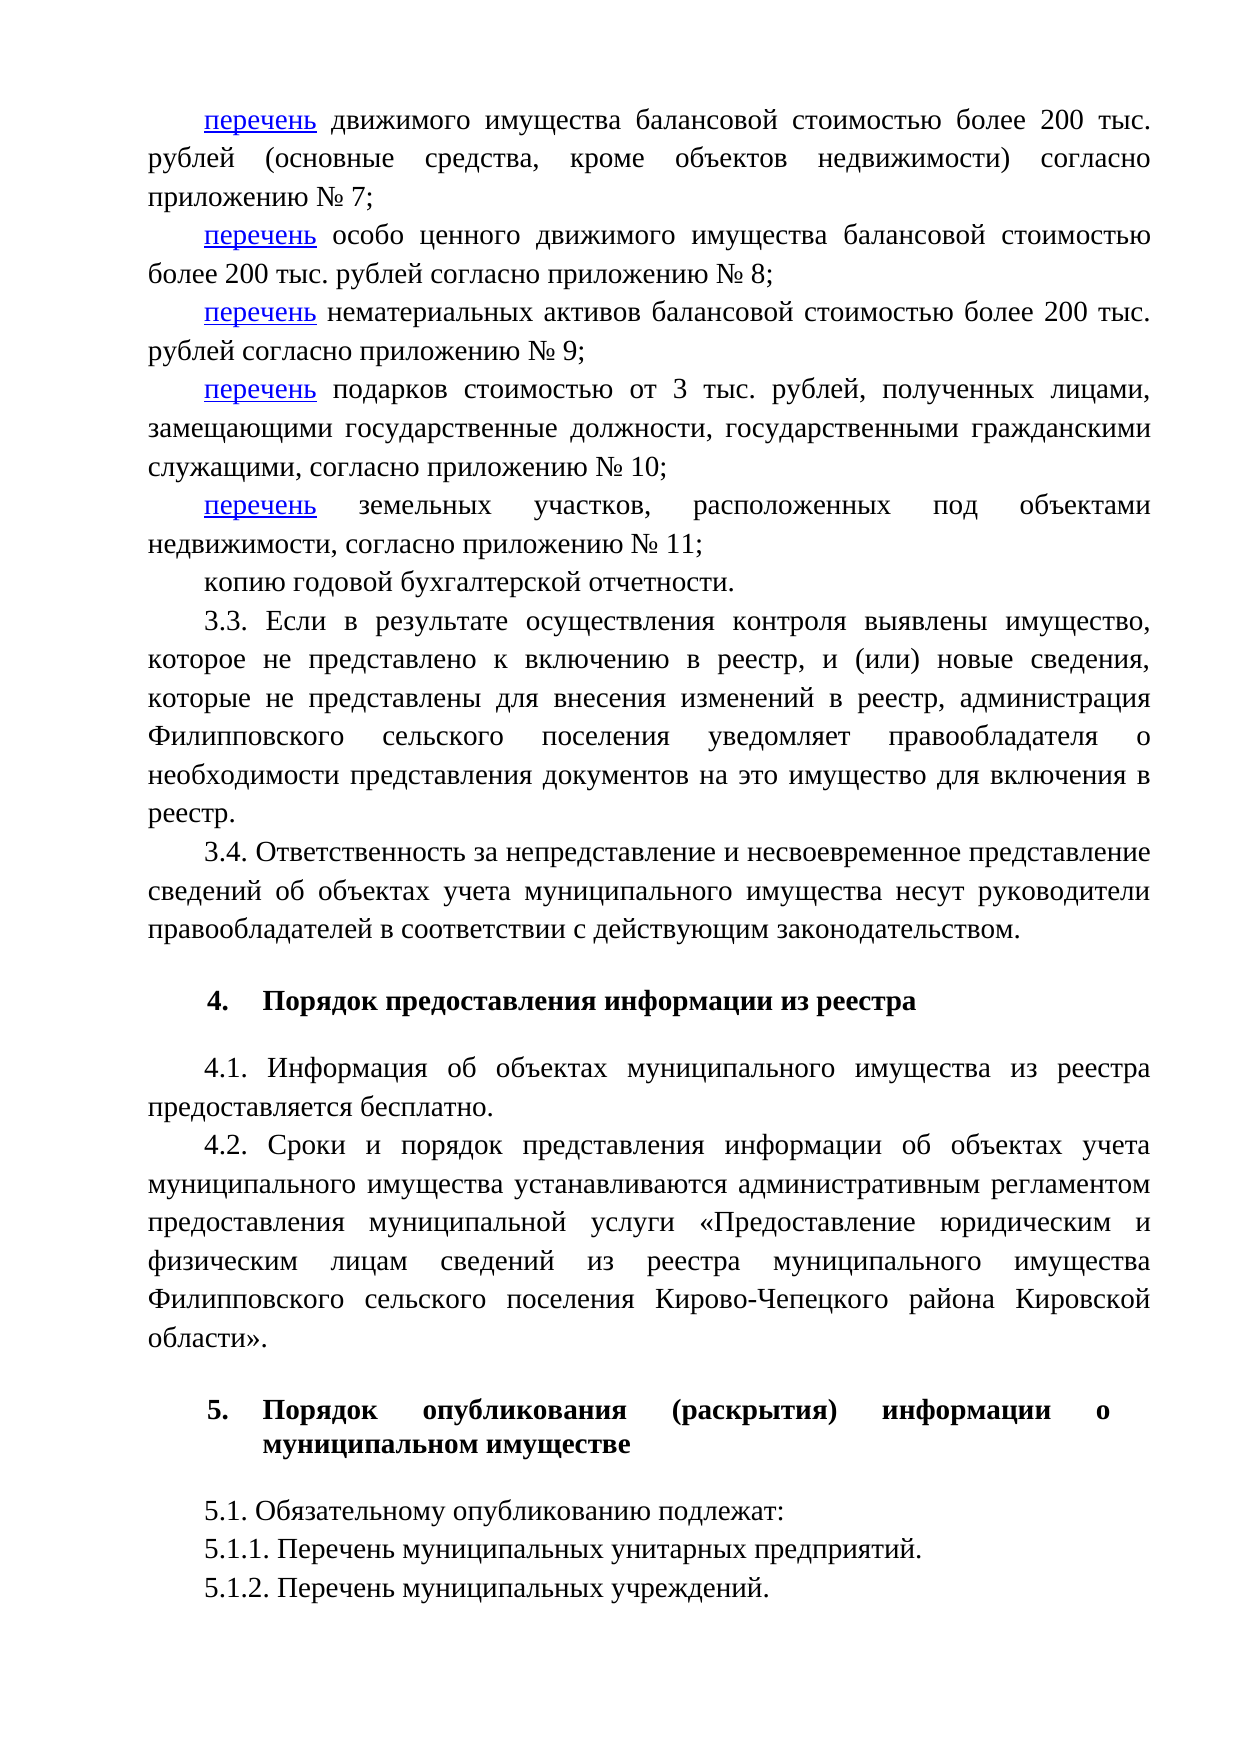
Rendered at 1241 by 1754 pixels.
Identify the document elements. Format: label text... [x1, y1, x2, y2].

text перечень земельных участков, расположенных под объектами недвижимости, согласно приложению № 11; [148, 487, 1152, 559]
text 3.3. Если в результате осуществления контроля выявлены имущество, которое не представлено к включению в реестр, и (или) новые сведения, которые не представлены для внесения изменений в реестр, администрация Филипповского сельского поселения уведомляет правообладателя о необходимости представления документов на это имущество для включения в реестр. [148, 603, 1152, 829]
text 4.2. Сроки и порядок представления информации об объектах учета муниципального имущества устанавливаются административным регламентом предоставления муниципальной услуги «Предоставление юридическим и физическим лицам сведений из реестра муниципального имущества Филипповского сельского поселения Кирово-Чепецкого района Кировской области». [148, 1127, 1152, 1354]
table_header 4. [207, 983, 251, 1017]
text перечень подарков стоимостью от 3 тыс. рублей, полученных лицами, замещающими государственные должности, государственными гражданскими служащими, согласно приложению № 10; [148, 372, 1152, 482]
text перечень движимого имущества балансовой стоимостью более 200 тыс. рублей (основные средства, кроме объектов недвижимости) согласно приложению № 7; [148, 102, 1152, 212]
text 5.1. Обязательному опубликованию подлежат: [148, 1493, 1152, 1526]
text 3.4. Ответственность за непредставление и несвоевременное представление сведений об объектах учета муниципального имущества несут руководители правообладателей в соответствии с действующим законодательством. [148, 834, 1152, 945]
table_header Порядок предоставления информации из реестра [251, 983, 1122, 1017]
table_header 5. [207, 1392, 251, 1459]
text 5.1.1. Перечень муниципальных унитарных предприятий. [148, 1531, 1152, 1565]
table_header Порядок опубликования (раскрытия) информации о муниципальном имуществе [251, 1392, 1122, 1459]
text перечень нематериальных активов балансовой стоимостью более 200 тыс. рублей согласно приложению № 9; [148, 294, 1152, 367]
text 5.1.2. Перечень муниципальных учреждений. [148, 1570, 1152, 1603]
text копию годовой бухгалтерской отчетности. [148, 564, 1152, 598]
text перечень особо ценного движимого имущества балансовой стоимостью более 200 тыс. рублей согласно приложению № 8; [148, 217, 1152, 289]
text 4.1. Информация об объектах муниципального имущества из реестра предоставляется бесплатно. [148, 1050, 1152, 1122]
